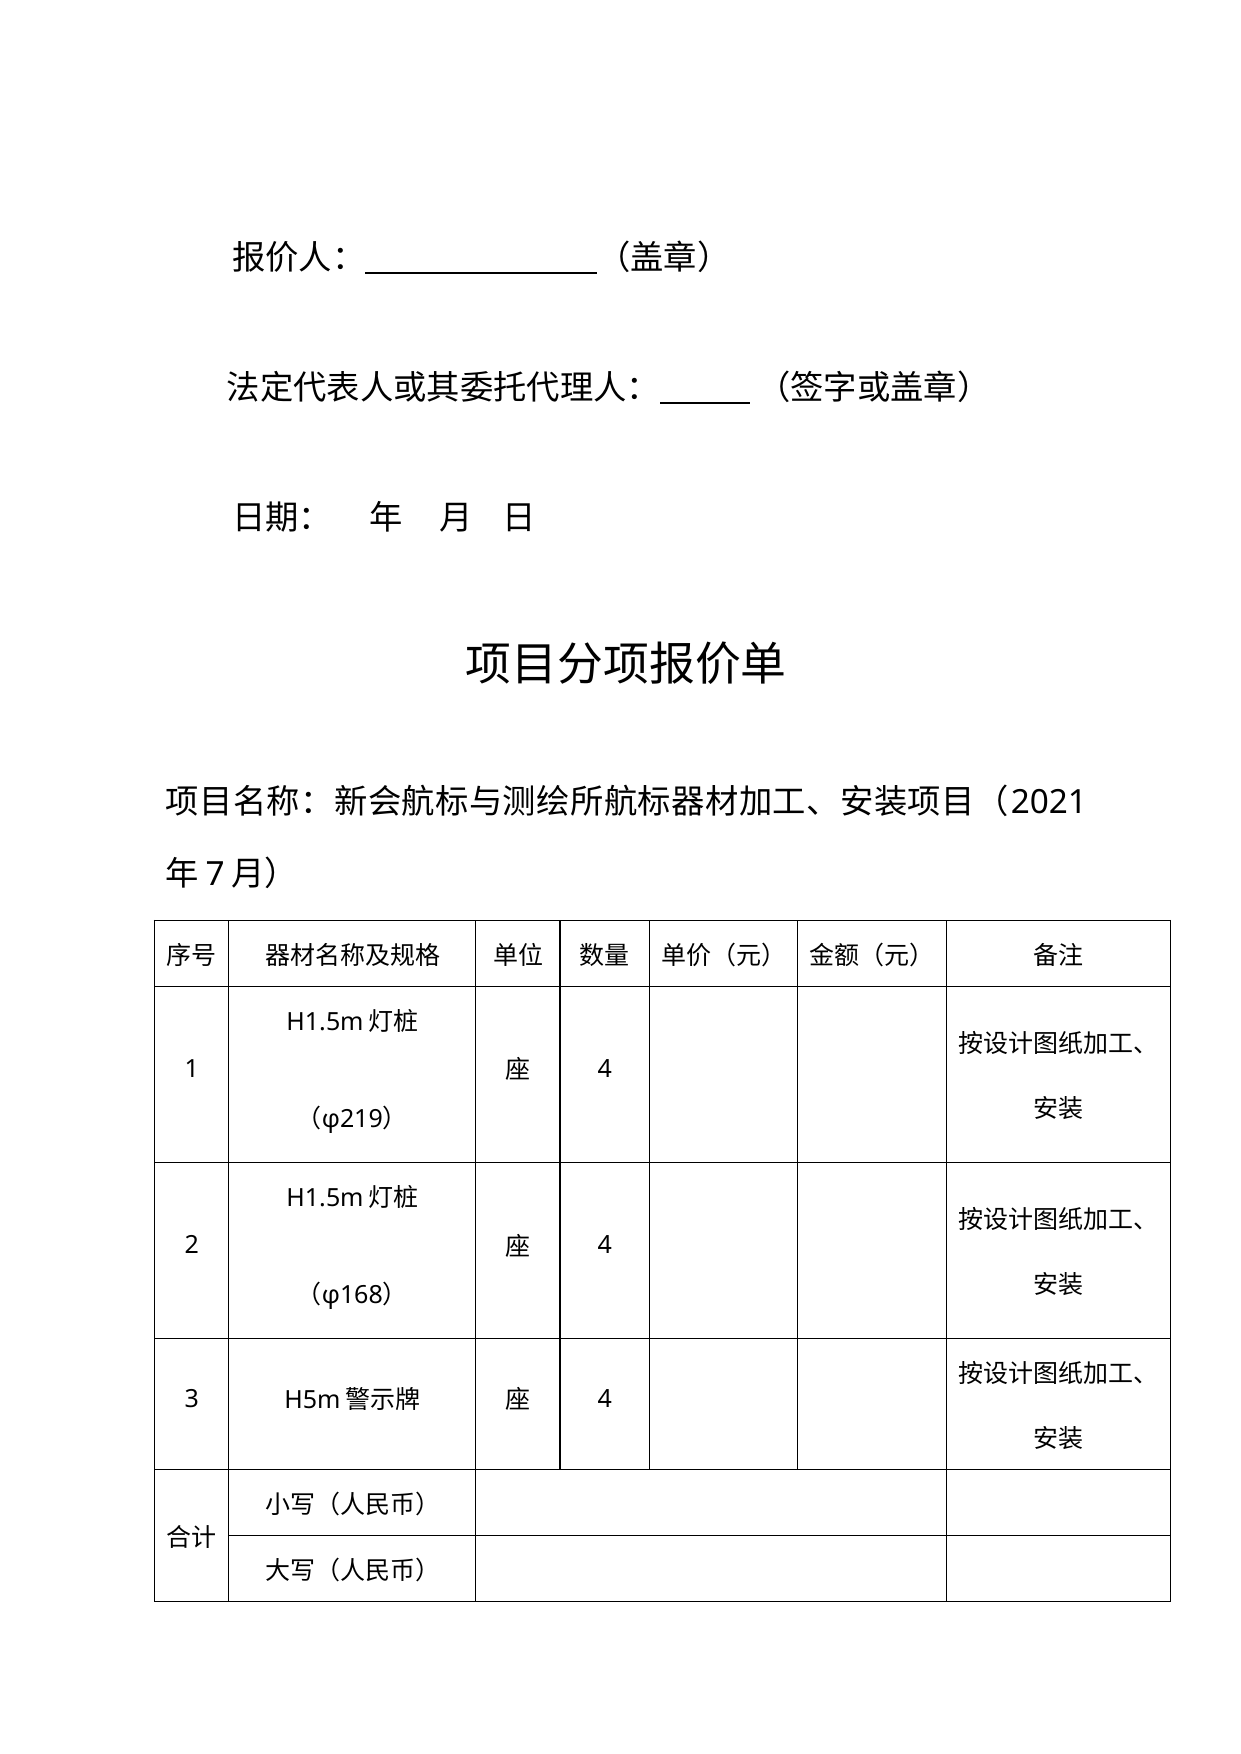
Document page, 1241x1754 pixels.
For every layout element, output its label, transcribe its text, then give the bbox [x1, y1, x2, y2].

table_header 器材名称及规格 [229, 921, 475, 986]
table_cell 按设计图纸加工、安装 [947, 1163, 1170, 1338]
table_cell 按设计图纸加工、安装 [947, 1339, 1170, 1469]
text 项目分项报价单 [165, 612, 1087, 709]
table_cell 大写（人民币） [229, 1536, 475, 1601]
table_cell H1.5m灯桩（φ168） [229, 1163, 475, 1338]
table_header 备注 [947, 921, 1170, 986]
table_cell [947, 1536, 1170, 1601]
table_header 单价（元） [650, 921, 797, 986]
table_cell 4 [561, 987, 649, 1162]
table_cell [798, 1339, 946, 1469]
text 法定代表人或其委托代理人： （签字或盖章） [165, 352, 1087, 417]
table_header 单位 [476, 921, 559, 986]
text 报价人： （盖章） [165, 222, 1087, 287]
table_cell 合计 [155, 1470, 228, 1601]
table_header 序号 [155, 921, 228, 986]
table_header 数量 [561, 921, 649, 986]
table_cell 2 [155, 1163, 228, 1338]
table_cell [476, 1470, 946, 1535]
table_cell [650, 1339, 797, 1469]
text 日期： 年 月 日 [165, 482, 1087, 547]
text 项目名称：新会航标与测绘所航标器材加工、安装项目（2021年7月） [165, 774, 1087, 896]
table_cell H5m警示牌 [229, 1339, 475, 1469]
table_cell 小写（人民币） [229, 1470, 475, 1535]
table_header 金额（元） [798, 921, 946, 986]
table_cell [947, 1470, 1170, 1535]
table_cell 4 [561, 1339, 649, 1469]
table_cell 4 [561, 1163, 649, 1338]
table_cell [798, 987, 946, 1162]
table_cell 3 [155, 1339, 228, 1469]
table_cell [650, 1163, 797, 1338]
table_cell 座 [476, 1339, 559, 1469]
table_cell 座 [476, 1163, 559, 1338]
table_cell [476, 1536, 946, 1601]
table_cell 按设计图纸加工、安装 [947, 987, 1170, 1162]
table_cell 1 [155, 987, 228, 1162]
table_cell [798, 1163, 946, 1338]
table_cell [650, 987, 797, 1162]
table_cell H1.5m灯桩（φ219） [229, 987, 475, 1162]
table_cell 座 [476, 987, 559, 1162]
